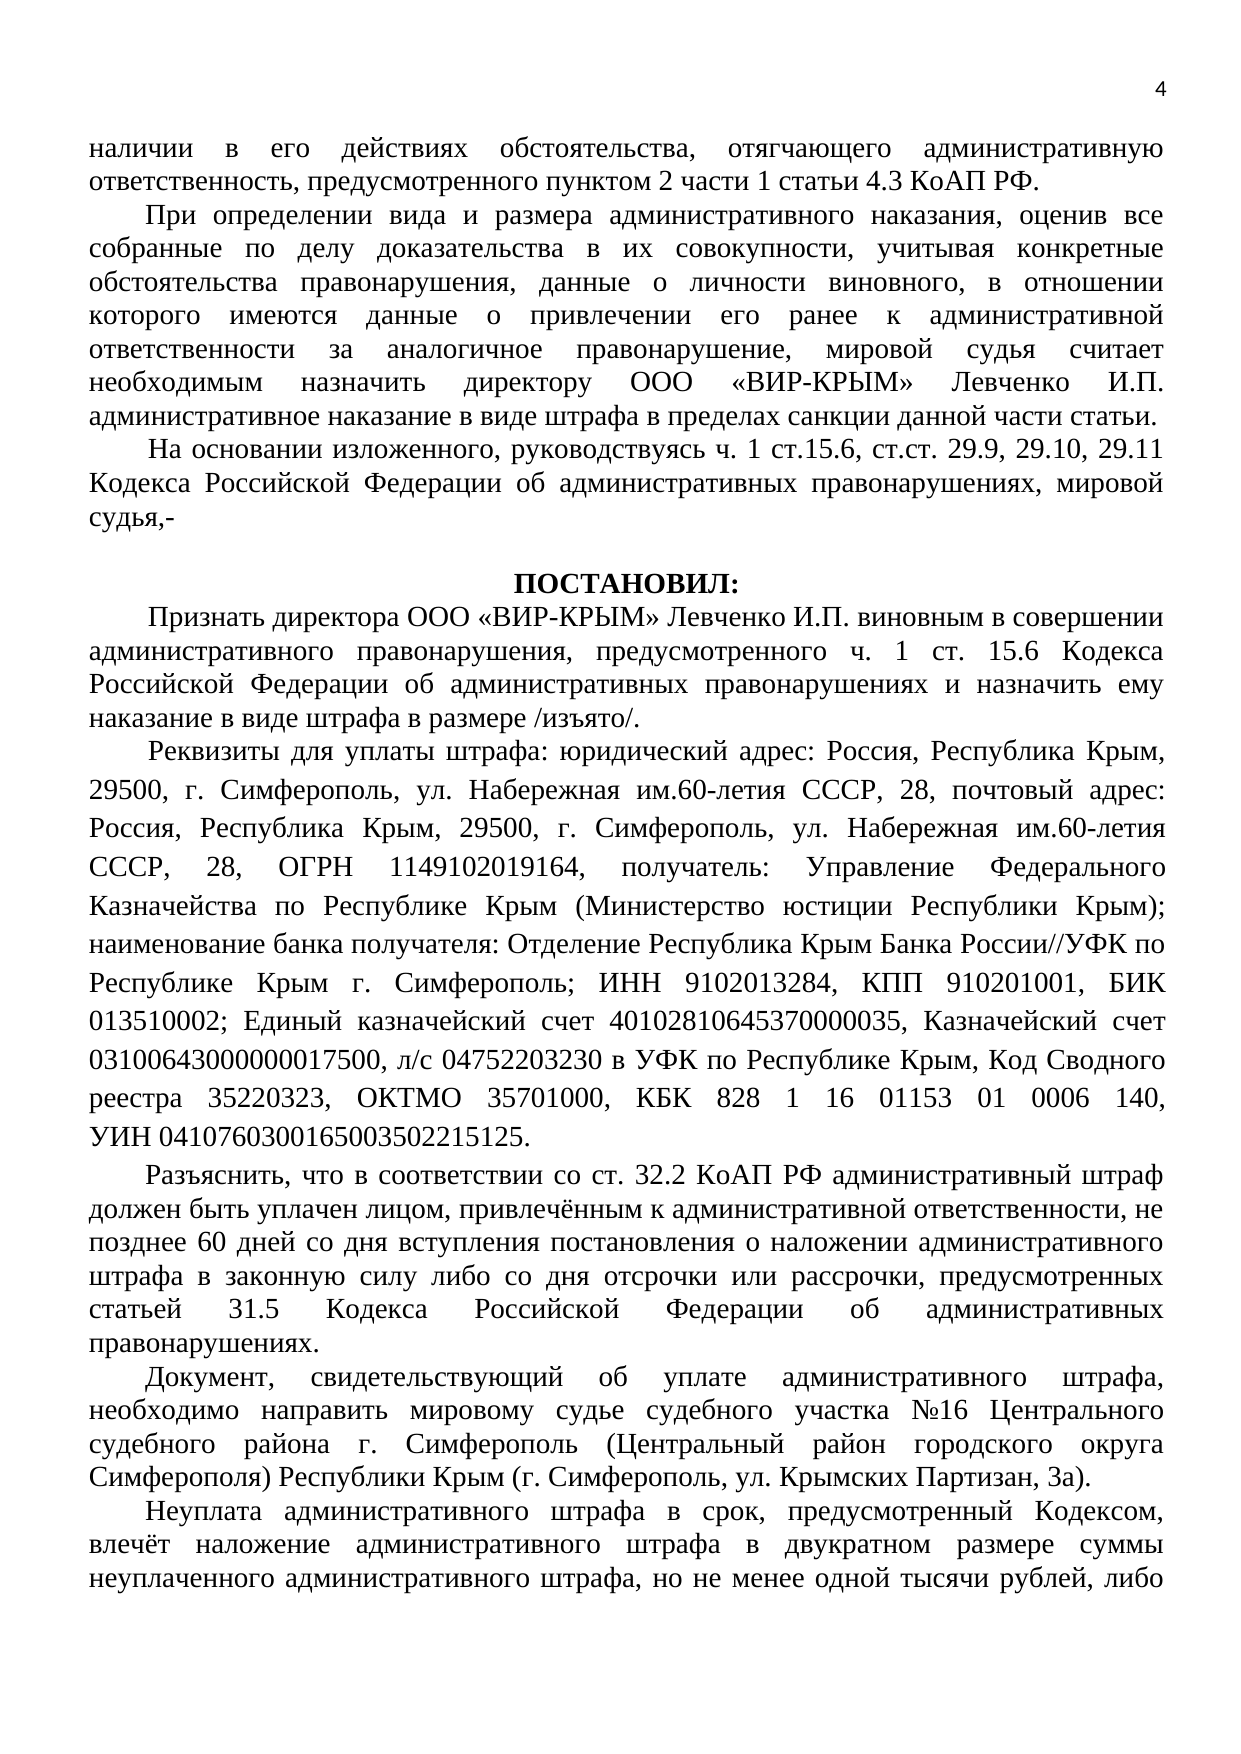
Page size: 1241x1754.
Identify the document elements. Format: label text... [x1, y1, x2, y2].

text Документ, свидетельствующий об уплате административного штрафа, необходимо направить мировому судье судебного участка №16 Центрального судебного района г. Симферополь (Центральный район городского округа Симферополя) Республики Крым (г. Симферополь, ул. Крымских Партизан, 3а). [89, 1359, 1164, 1493]
text ПОСТАНОВИЛ: [59, 566, 1164, 599]
text Признать директора ООО «ВИР-КРЫМ» Левченко И.П. виновным в совершении административного правонарушения, предусмотренного ч. 1 ст. 15.6 Кодекса Российской Федерации об административных правонарушениях и назначить ему наказание в виде штрафа в размере /изъято/. [89, 599, 1164, 733]
text Разъяснить, что в соответствии со ст. 32.2 КоАП РФ административный штраф должен быть уплачен лицом, привлечённым к административной ответственности, не позднее 60 дней со дня вступления постановления о наложении административного штрафа в законную силу либо со дня отсрочки или рассрочки, предусмотренных статьей 31.5 Кодекса Российской Федерации об административных правонарушениях. [89, 1157, 1164, 1359]
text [89, 1493, 1164, 1593]
text На основании изложенного, руководствуясь ч. 1 ст.15.6, ст.ст. 29.9, 29.10, 29.11 Кодекса Российской Федерации об административных правонарушениях, мировой судья,- [89, 432, 1164, 532]
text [89, 130, 1165, 197]
text При определении вида и размера административного наказания, оценив все собранные по делу доказательства в их совокупности, учитывая конкретные обстоятельства правонарушения, данные о личности виновного, в отношении которого имеются данные о привлечении его ранее к административной ответственности за аналогичное правонарушение, мировой судья считает необходимым назначить директору ООО «ВИР-КРЫМ» Левченко И.П. административное наказание в виде штрафа в пределах санкции данной части статьи. [89, 197, 1165, 432]
text Реквизиты для уплаты штрафа: юридический адрес: Россия, Республика Крым, 29500, г. Симферополь, ул. Набережная им.60-летия СССР, 28, почтовый адрес: Россия, Республика Крым, 29500, г. Симферополь, ул. Набережная им.60-летия СССР, 28, ОГРН 1149102019164, получатель: Управление Федерального Казначейства по Республике Крым (Министерство юстиции Республики Крым); наименование банка получателя: Отделение Республика Крым Банка России//УФК по Республике Крым г. Симферополь; ИНН 9102013284, КПП 910201001, БИК 013510002; Единый казначейский счет 40102810645370000035, Казначейский счет 03100643000000017500, л/с 04752203230 в УФК по Республике Крым, Код Сводного реестра 35220323, ОКТМО 35701000, КБК 828 1 16 01153 01 0006 140, УИН 0410760300165003502215125. [89, 733, 1167, 1152]
